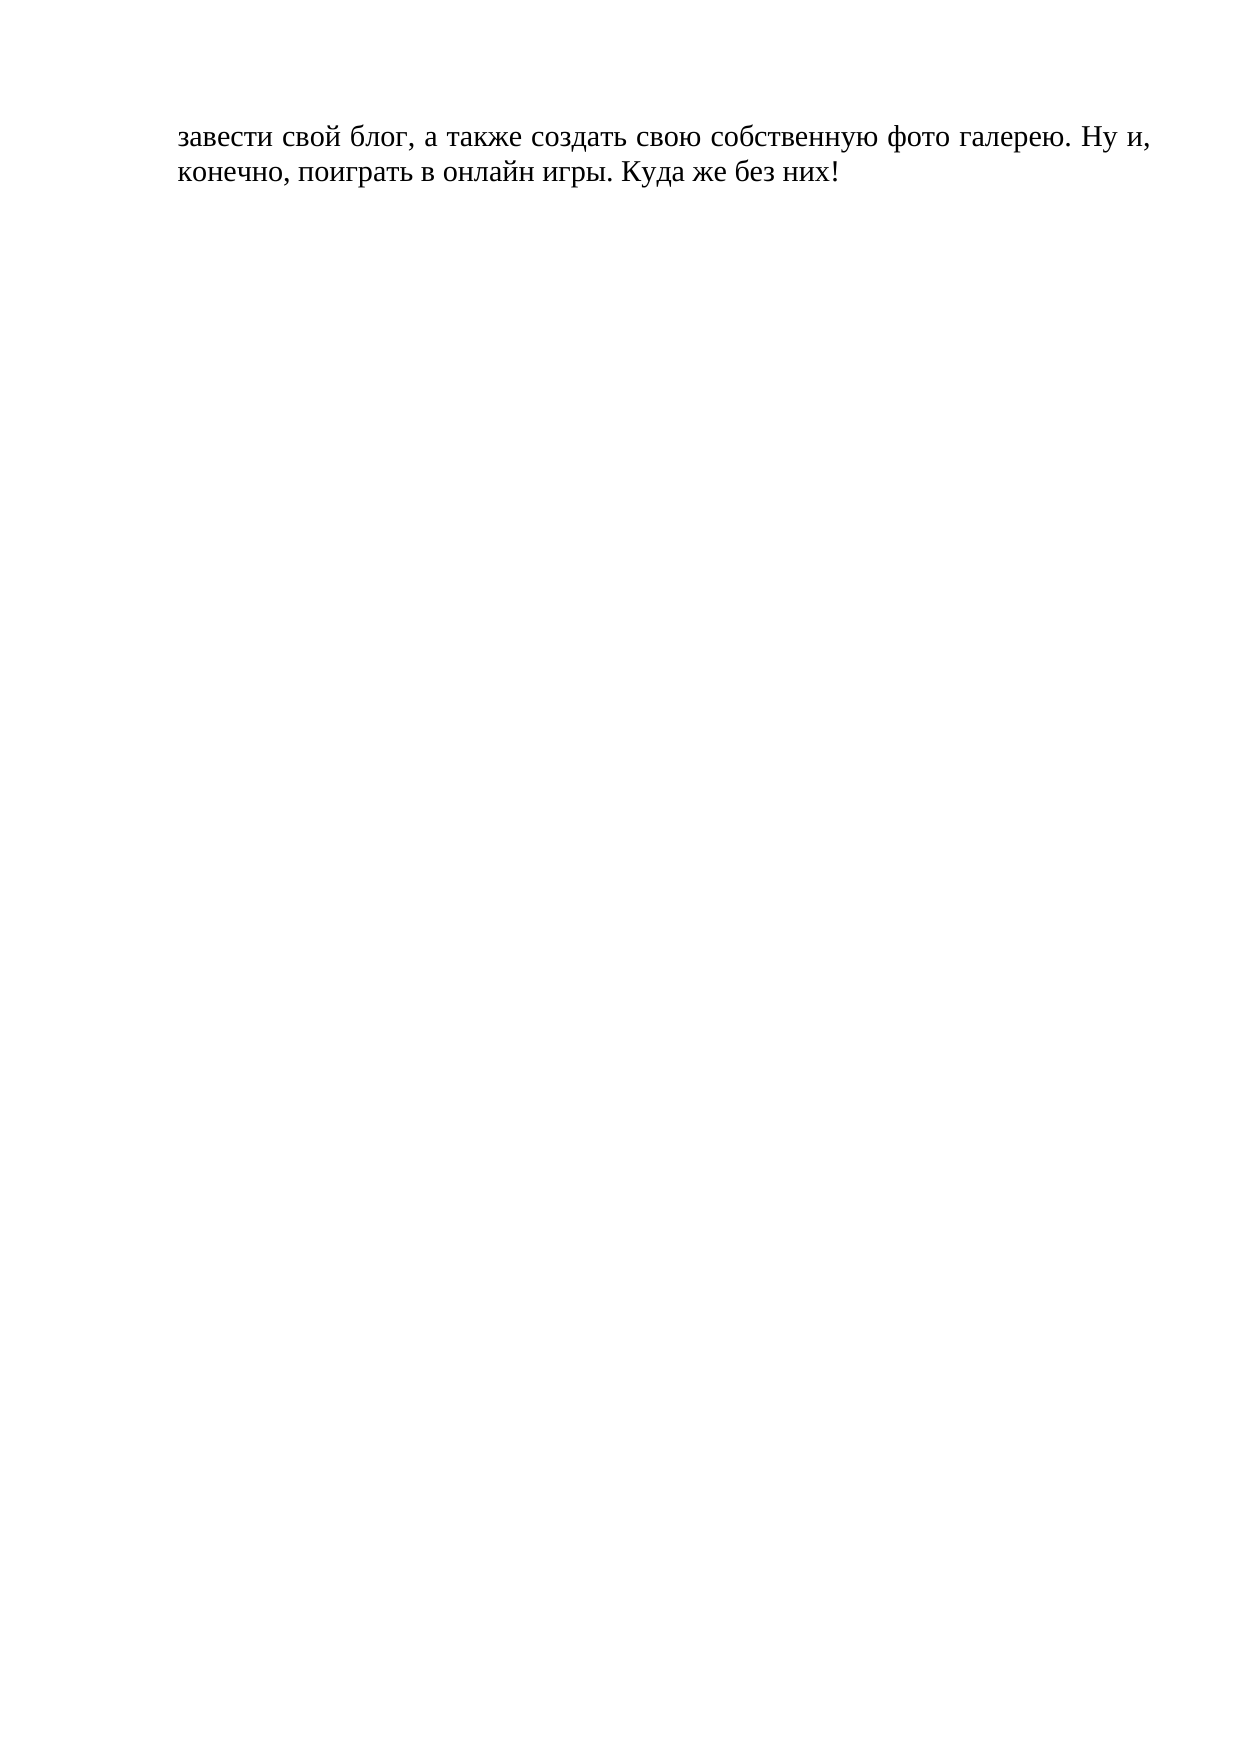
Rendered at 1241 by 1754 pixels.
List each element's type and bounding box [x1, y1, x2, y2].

text [177, 118, 1152, 187]
